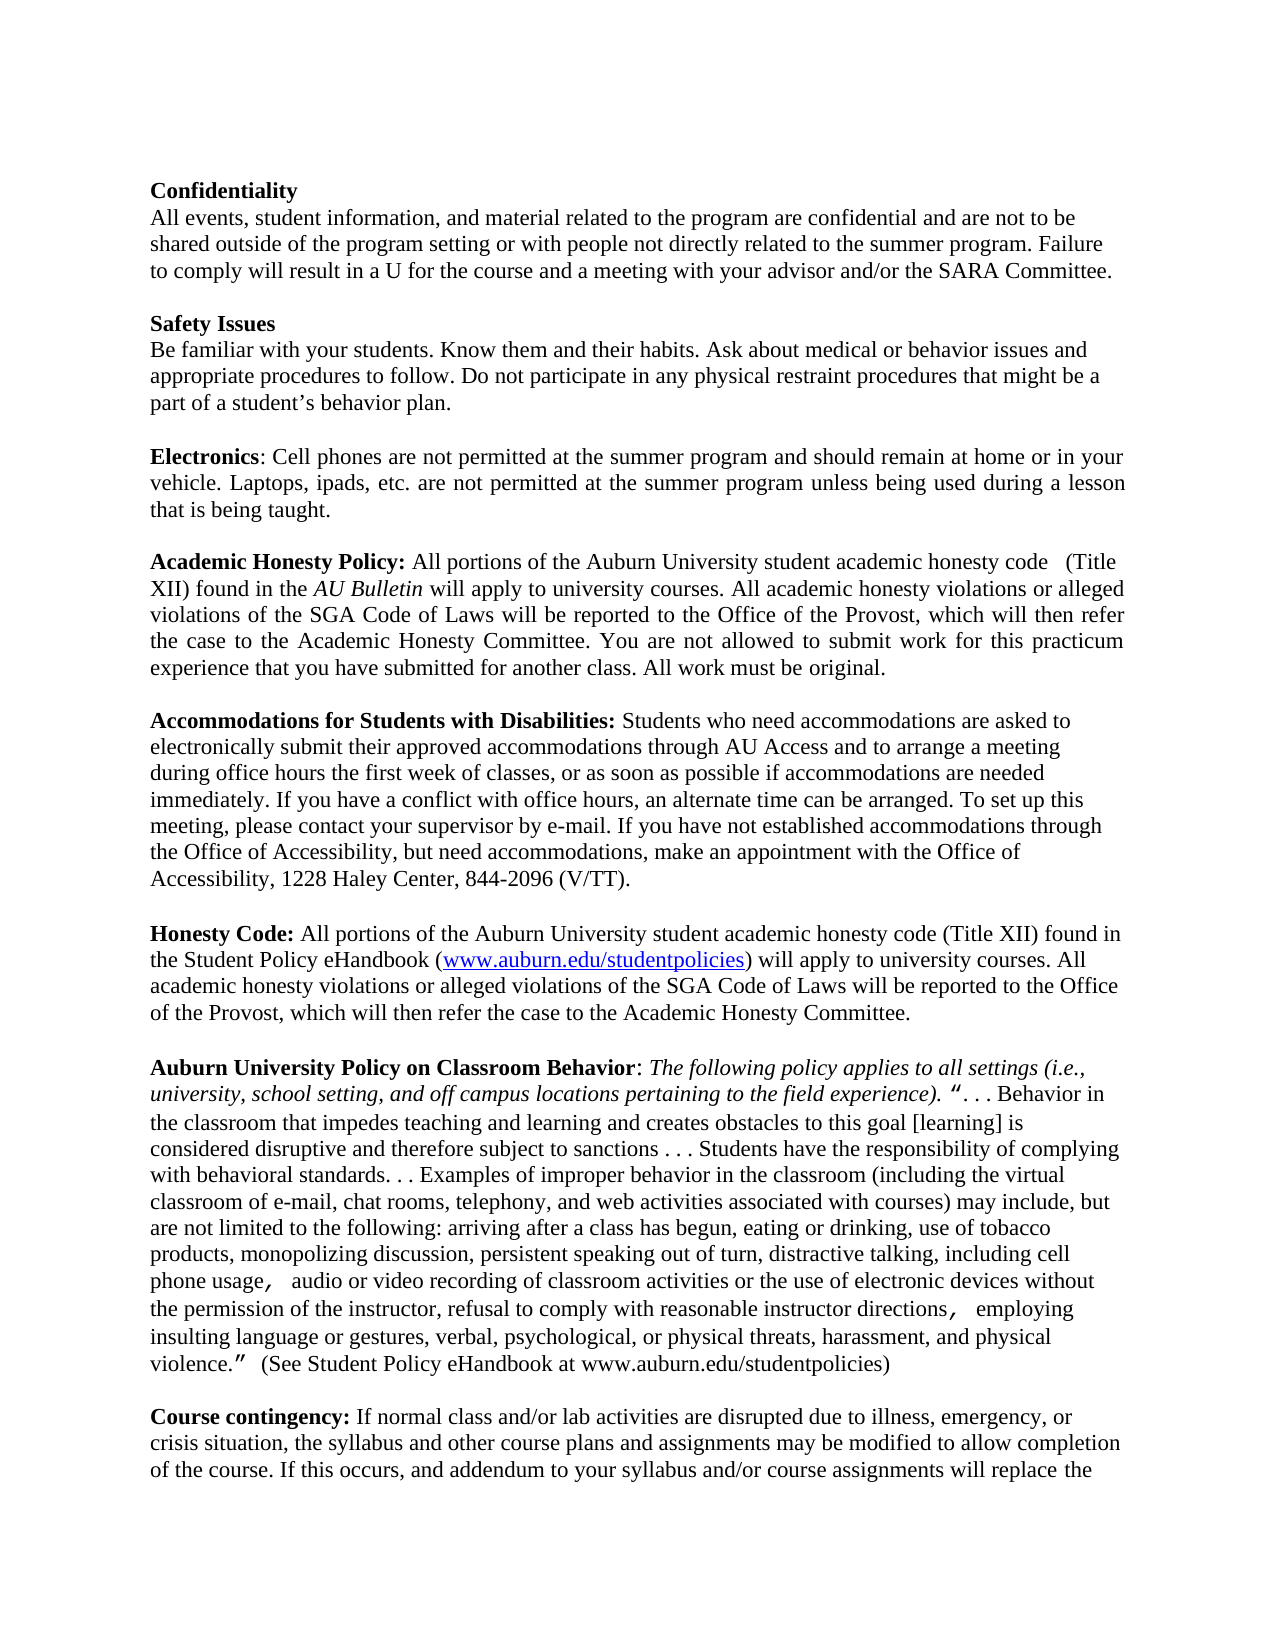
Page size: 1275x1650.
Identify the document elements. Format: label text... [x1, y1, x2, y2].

text All events, student information, and material related to the program are confidential and are not to be shared outside of the program setting or with people not directly related to the summer program. Failure to comply will result in a U for the course and a meeting with your advisor and/or the SARA Committee. [150, 204, 1116, 283]
text Be familiar with your students. Know them and their habits. Ask about medical or behavior issues and appropriate procedures to follow. Do not participate in any physical restraint procedures that might be a part of a student’s behavior plan. [150, 336, 1115, 415]
text Auburn University Policy on Classroom Behavior: The following policy applies to all settings (i.e., university, school setting, and off campus locations pertaining to the field experience). “. . . Behavior in the classroom that impedes teaching and learning and creates obstacles to this goal [learning] is considered disruptive and therefore subject to sanctions . . . Students have the responsibility of complying with behavioral standards. . . Examples of improper behavior in the classroom (including the virtual classroom of e-mail, chat rooms, telephony, and web activities associated with courses) may include, but are not limited to the following: arriving after a class has begun, eating or drinking, use of tobacco products, monopolizing discussion, persistent speaking out of turn, distractive talking, including cell phone usage, audio or video recording of classroom activities or the use of electronic devices without the permission of the instructor, refusal to comply with reasonable instructor directions, employing insulting language or gestures, verbal, psychological, or physical threats, harassment, and physical violence.” (See Student Policy eHandbook at www.auburn.edu/studentpolicies) [150, 1052, 1121, 1378]
text Accommodations for Students with Disabilities: Students who need accommodations are asked to electronically submit their approved accommodations through AU Access and to arrange a meeting during office hours the first week of classes, or as soon as possible if accommodations are needed immediately. If you have a conflict with office hours, an alternate time can be arranged. To set up this meeting, please contact your supervisor by e-mail. If you have not established accommodations through the Office of Accessibility, but need accommodations, make an appointment with the Office of Accessibility, 1228 Haley Center, 844-2096 (V/TT). [150, 707, 1105, 891]
text Academic Honesty Policy: All portions of the Auburn University student academic honesty code (Title [150, 548, 1137, 575]
subtitle Confidentiality [150, 178, 1137, 204]
text Course contingency: If normal class and/or lab activities are disrupted due to illness, emergency, or crisis situation, the syllabus and other course plans and assignments may be modified to allow completion of the course. If this occurs, and addendum to your syllabus and/or course assignments will replace the [150, 1403, 1121, 1482]
text Electronics: Cell phones are not permitted at the summer program and should remain at home or in your vehicle. Laptops, ipads, etc. are not permitted at the summer program unless being used during a lesson that is being taught. [150, 443, 1126, 522]
text XII) found in the AU Bulletin will apply to university courses. All academic honesty violations or alleged violations of the SGA Code of Laws will be reported to the Office of the Provost, which will then refer the case to the Academic Honesty Committee. You are not allowed to submit work for this practicum experience that you have submitted for another class. All work must be original. [150, 575, 1126, 680]
text Honesty Code: All portions of the Auburn University student academic honesty code (Title XII) found in the Student Policy eHandbook (www.auburn.edu/studentpolicies) will apply to university courses. All academic honesty violations or alleged violations of the SGA Code of Laws will be reported to the Office of the Provost, which will then refer the case to the Academic Honesty Committee. [150, 920, 1124, 1025]
subtitle Safety Issues [150, 310, 1137, 336]
